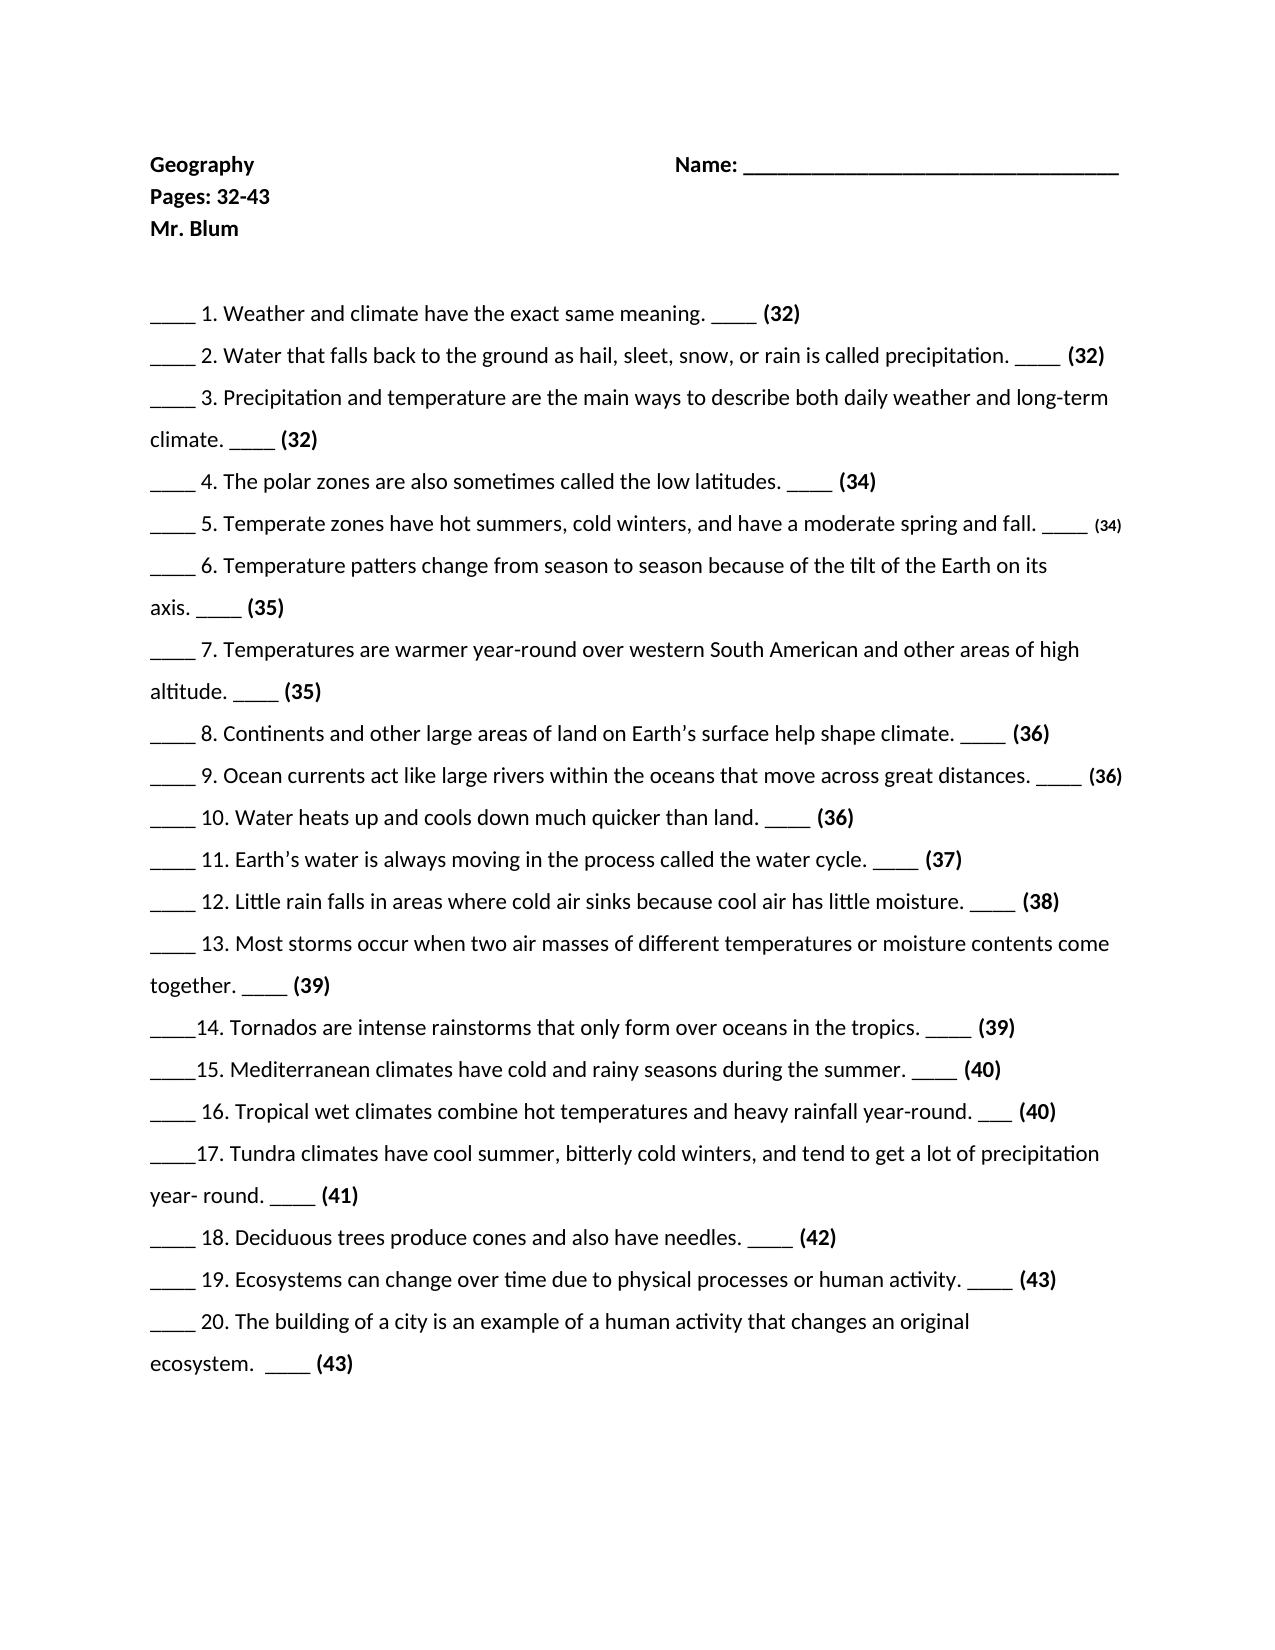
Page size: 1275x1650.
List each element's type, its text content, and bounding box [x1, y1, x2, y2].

text ____ 19. Ecosystems can change over time due to physical processes or human activity. ____ (43) [150, 1265, 1125, 1293]
text ____ 5. Temperate zones have hot summers, cold winters, and have a moderate spring and fall. ____ (34) [150, 509, 1125, 537]
text ____15. Mediterranean climates have cold and rainy seasons during the summer. ____ (40) [150, 1055, 1125, 1083]
text Pages: 32-43 [150, 182, 1125, 210]
text ____ 13. Most storms occur when two air masses of different temperatures or moisture contents come together. ____ (39) [150, 929, 1125, 999]
text ____ 11. Earth’s water is always moving in the process called the water cycle. ____ (37) [150, 845, 1125, 873]
text Geography Name: _________________________________ [150, 150, 1125, 178]
text ____ 9. Ocean currents act like large rivers within the oceans that move across great distances. ____ (36) [150, 761, 1125, 789]
text ____ 8. Continents and other large areas of land on Earth’s surface help shape climate. ____ (36) [150, 719, 1125, 747]
text ____17. Tundra climates have cool summer, bitterly cold winters, and tend to get a lot of precipitation year- round. ____ (41) [150, 1139, 1125, 1209]
text ____ 3. Precipitation and temperature are the main ways to describe both daily weather and long-term climate. ____ (32) [150, 383, 1125, 453]
text ____ 4. The polar zones are also sometimes called the low latitudes. ____ (34) [150, 467, 1125, 496]
text ____ 7. Temperatures are warmer year-round over western South American and other areas of high altitude. ____ (35) [150, 635, 1125, 705]
text ____ 20. The building of a city is an example of a human activity that changes an original ecosystem. ____ (43) [150, 1307, 1125, 1377]
text ____14. Tornados are intense rainstorms that only form over oceans in the tropics. ____ (39) [150, 1013, 1125, 1041]
text ____ 10. Water heats up and cools down much quicker than land. ____ (36) [150, 803, 1125, 831]
text ____ 6. Temperature patters change from season to season because of the tilt of the Earth on its axis. ____ (35) [150, 551, 1125, 621]
text ____ 1. Weather and climate have the exact same meaning. ____ (32) [150, 299, 1125, 328]
text ____ 16. Tropical wet climates combine hot temperatures and heavy rainfall year-round. ___ (40) [150, 1097, 1125, 1125]
text ____ 12. Little rain falls in areas where cold air sinks because cool air has little moisture. ____ (38) [150, 887, 1125, 915]
text ____ 18. Deciduous trees produce cones and also have needles. ____ (42) [150, 1223, 1125, 1251]
text ____ 2. Water that falls back to the ground as hail, sleet, snow, or rain is called precipitation. ____ (32) [150, 342, 1125, 369]
text Mr. Blum [150, 214, 1125, 242]
